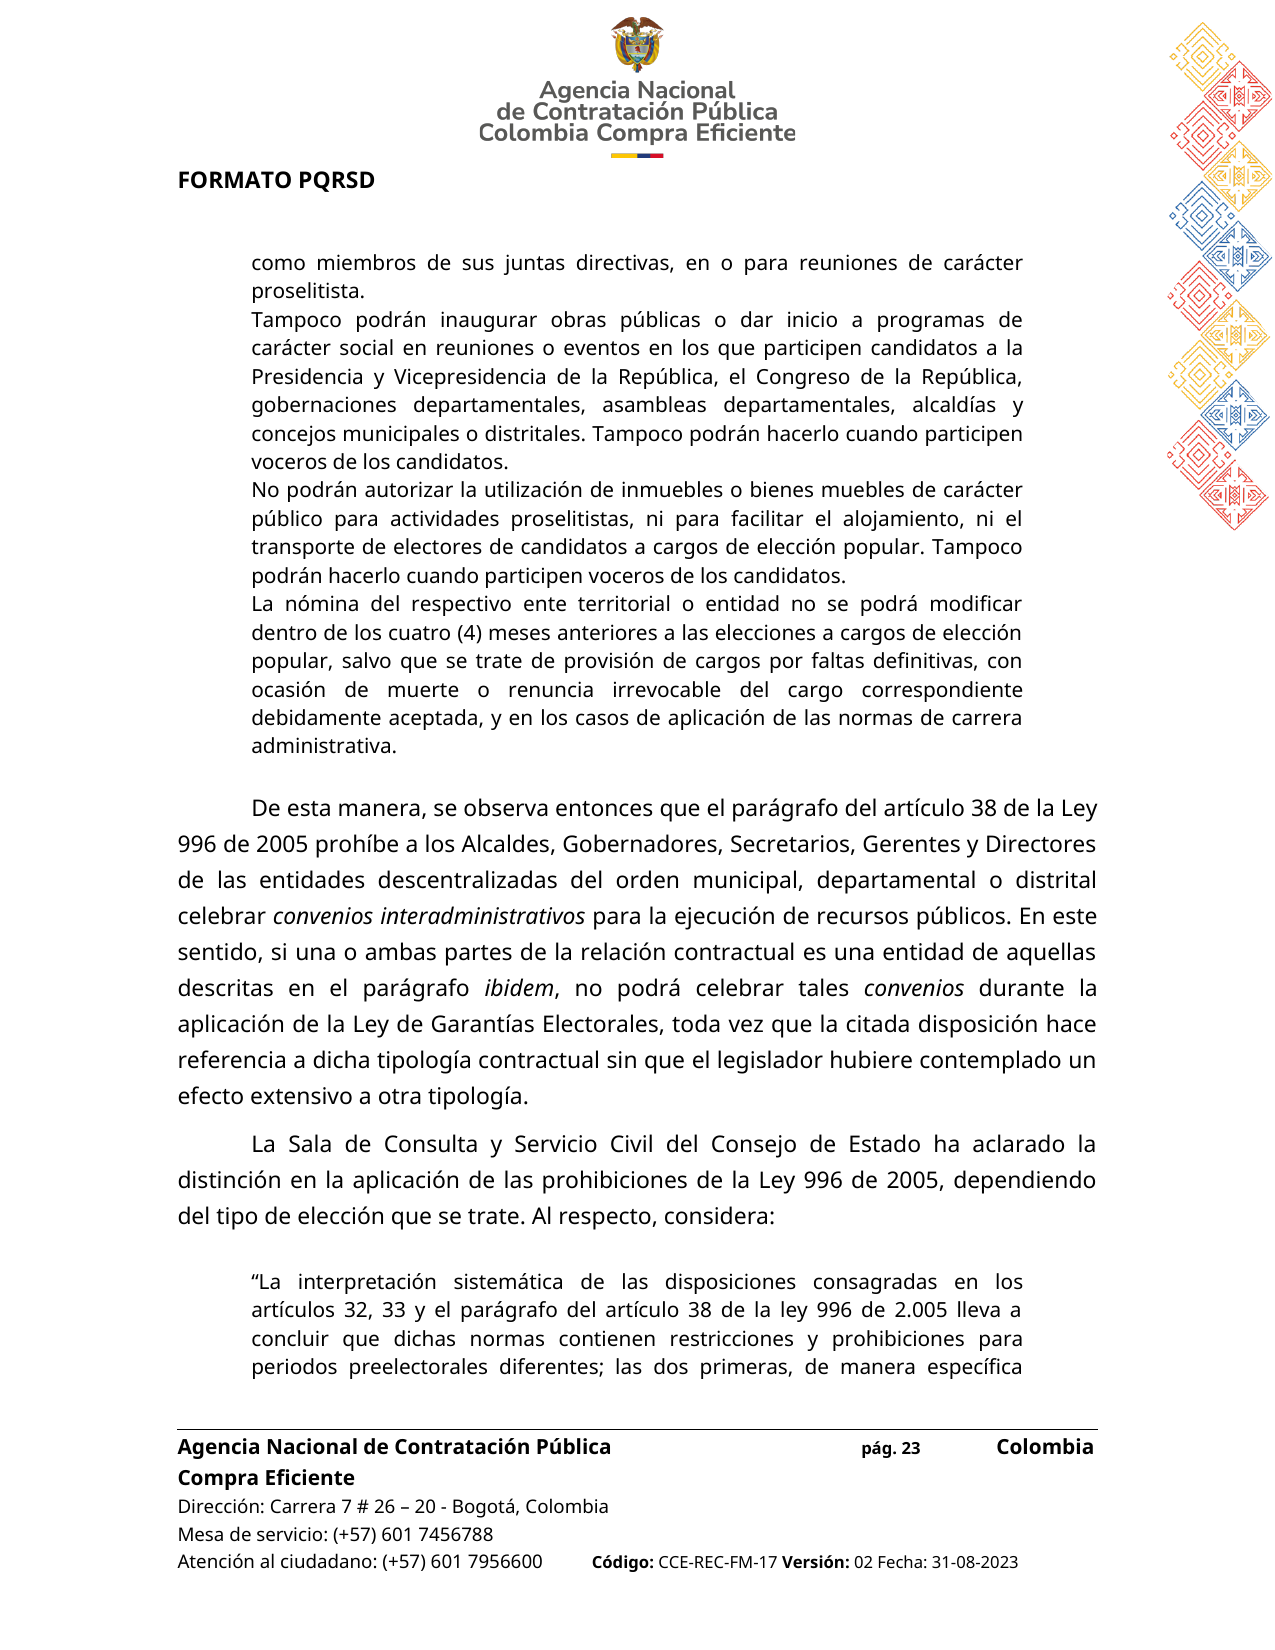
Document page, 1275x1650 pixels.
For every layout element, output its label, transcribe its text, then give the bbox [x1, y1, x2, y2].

text De esta manera, se observa entonces que el parágrafo del artículo 38 de la Ley 996 de 2005 prohíbe a los Alcaldes, Gobernadores, Secretarios, Gerentes y Directores de las entidades descentralizadas del orden municipal, departamental o distrital celebrar convenios interadministrativos para la ejecución de recursos públicos. En este sentido, si una o ambas partes de la relación contractual es una entidad de aquellas descritas en el parágrafo ibidem, no podrá celebrar tales convenios durante la aplicación de la Ley de Garantías Electorales, toda vez que la citada disposición hace referencia a dicha tipología contractual sin que el legislador hubiere contemplado un efecto extensivo a otra tipología. [177, 792, 1098, 1111]
picture [479, 17, 796, 158]
text No podrán autorizar la utilización de inmuebles o bienes muebles de carácter público para actividades proselitistas, ni para facilitar el alojamiento, ni el transporte de electores de candidatos a cargos de elección popular. Tampoco podrán hacerlo cuando participen voceros de los candidatos. [251, 476, 1024, 589]
picture [1165, 22, 1272, 528]
text Tampoco podrán inaugurar obras públicas o dar inicio a programas de carácter social en reuniones o eventos en los que participen candidatos a la Presidencia y Vicepresidencia de la República, el Congreso de la República, gobernaciones departamentales, asambleas departamentales, alcaldías y concejos municipales o distritales. Tampoco podrán hacerlo cuando participen voceros de los candidatos. [251, 305, 1024, 476]
text La Sala de Consulta y Servicio Civil del Consejo de Estado ha aclarado la distinción en la aplicación de las prohibiciones de la Ley 996 de 2005, dependiendo del tipo de elección que se trate. Al respecto, considera: [177, 1128, 1098, 1231]
text La nómina del respectivo ente territorial o entidad no se podrá modificar dentro de los cuatro (4) meses anteriores a las elecciones a cargos de elección popular, salvo que se trate de provisión de cargos por faltas definitivas, con ocasión de muerte o renuncia irrevocable del cargo correspondiente debidamente aceptada, y en los casos de aplicación de las normas de carrera administrativa. [251, 589, 1024, 760]
